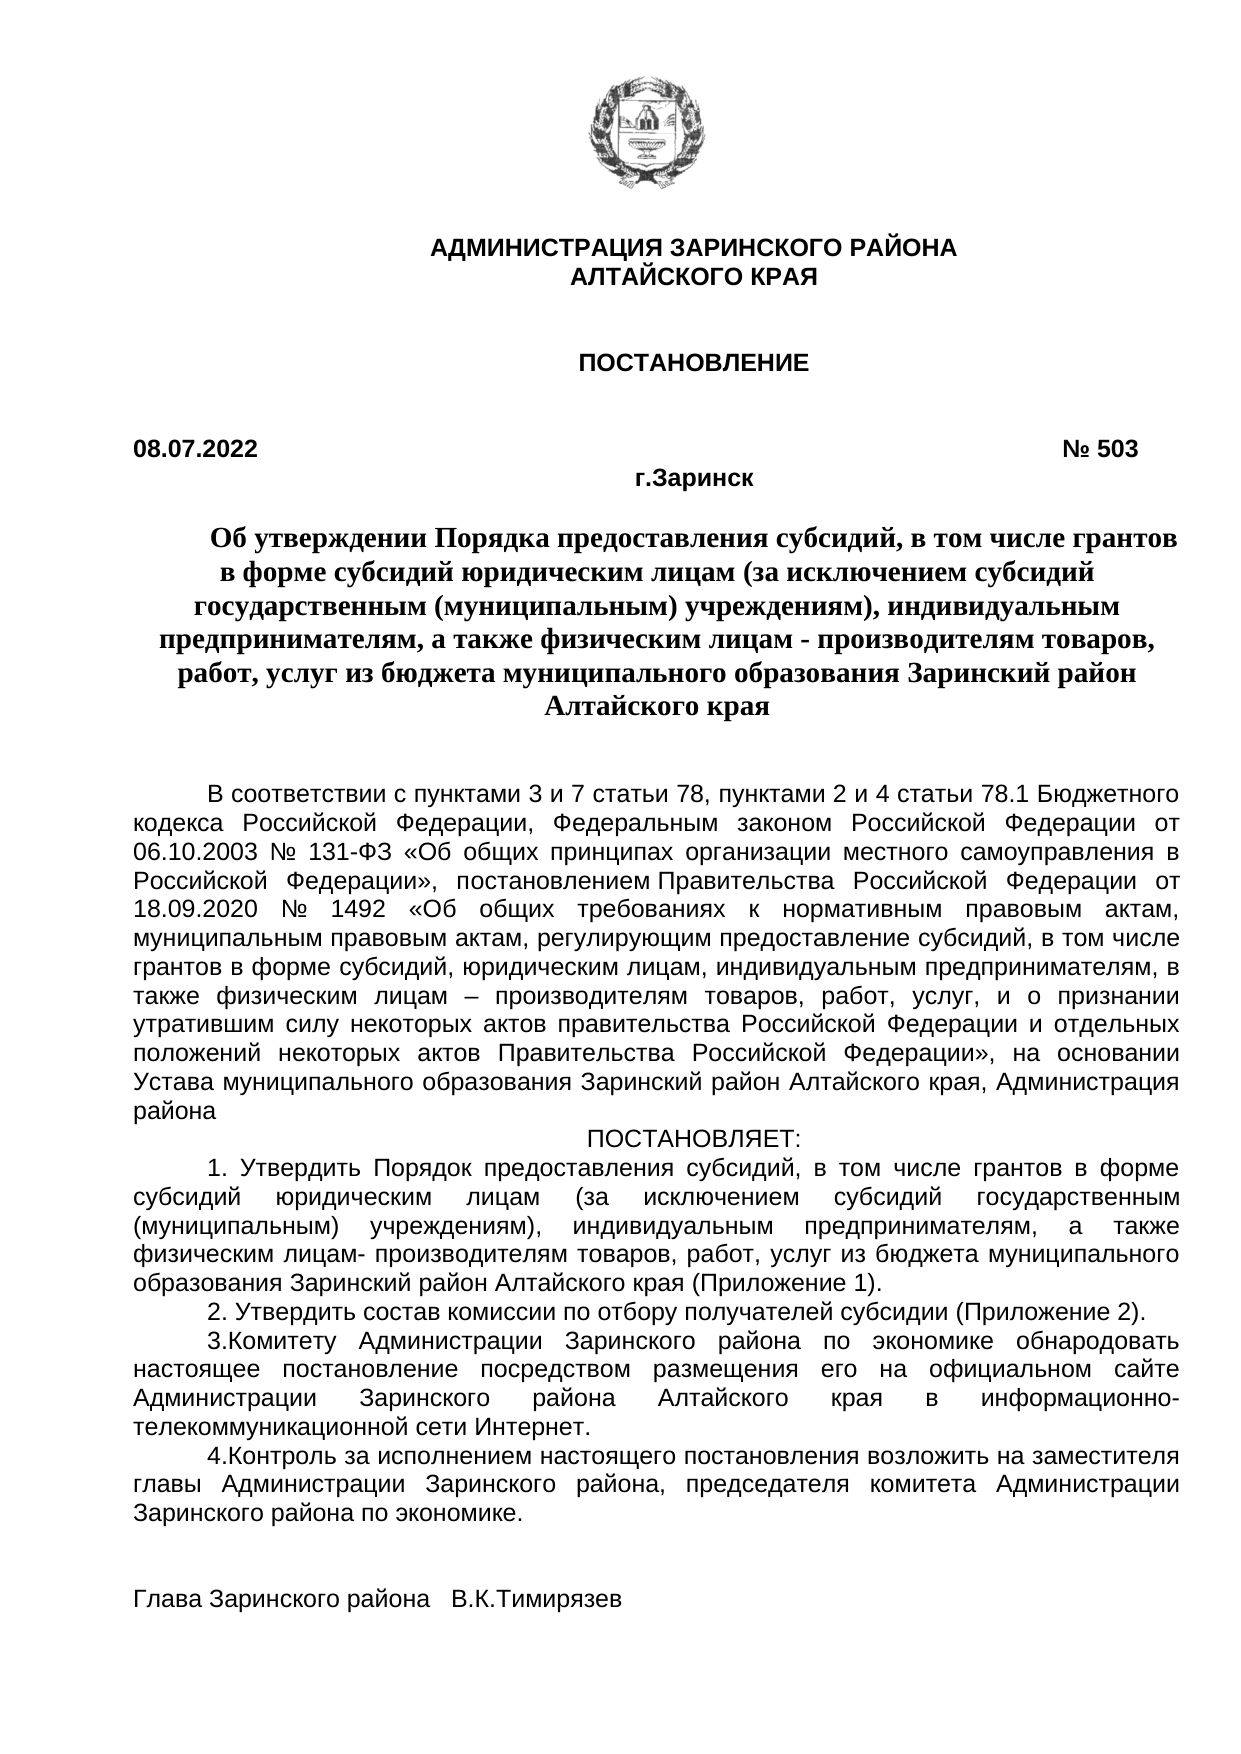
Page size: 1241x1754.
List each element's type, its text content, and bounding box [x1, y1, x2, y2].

text 3.Комитету Администрации Заринского района по экономике обнародовать настоящее постановление посредством размещения его на официальном сайте Администрации Заринского района Алтайского края в информационно-телекоммуникационной сети Интернет. [133, 1326, 1181, 1441]
text АДМИНИСТРАЦИЯ ЗАРИНСКОГО РАЙОНА [133, 233, 1181, 262]
text 2. Утвердить состав комиссии по отбору получателей субсидии (Приложение 2). [133, 1297, 1181, 1326]
text В соответствии с пунктами 3 и 7 статьи 78, пунктами 2 и 4 статьи 78.1 Бюджетного кодекса Российской Федерации, Федеральным законом Российской Федерации от 06.10.2003 № 131-ФЗ «Об общих принципах организации местного самоуправления в Российской Федерации», постановлением Правительства Российской Федерации от 18.09.2020 № 1492 «Об общих требованиях к нормативным правовым актам, муниципальным правовым актам, регулирующим предоставление субсидий, в том числе грантов в форме субсидий, юридическим лицам, индивидуальным предпринимателям, в также физическим лицам – производителям товаров, работ, услуг, и о признании утратившим силу некоторых актов правительства Российской Федерации и отдельных положений некоторых актов Правительства Российской Федерации», на основании Устава муниципального образования Заринский район Алтайского края, Администрация района [133, 779, 1181, 1124]
picture [587, 73, 706, 191]
text ПОСТАНОВЛЕНИЕ [133, 348, 1181, 377]
text Глава Заринского района В.К.Тимирязев [133, 1584, 1181, 1613]
text 1. Утвердить Порядок предоставления субсидий, в том числе грантов в форме субсидий юридическим лицам (за исключением субсидий государственным (муниципальным) учреждениям), индивидуальным предпринимателям, а также физическим лицам- производителям товаров, работ, услуг из бюджета муниципального образования Заринский район Алтайского края (Приложение 1). [133, 1153, 1181, 1297]
text ПОСТАНОВЛЯЕТ: [133, 1124, 1181, 1153]
text г.Заринск [133, 463, 1181, 492]
text 4.Контроль за исполнением настоящего постановления возложить на заместителя главы Администрации Заринского района, председателя комитета Администрации Заринского района по экономике. [133, 1441, 1181, 1527]
text АЛТАЙСКОГО КРАЯ [133, 262, 1181, 291]
text Об утверждении Порядка предоставления субсидий, в том числе грантов в форме субсидий юридическим лицам (за исключением субсидий государственным (муниципальным) учреждениям), индивидуальным предпринимателям, а также физическим лицам - производителям товаров, работ, услуг из бюджета муниципального образования Заринский район Алтайского края [133, 521, 1181, 722]
text 08.07.2022 № 503 [133, 434, 1181, 463]
